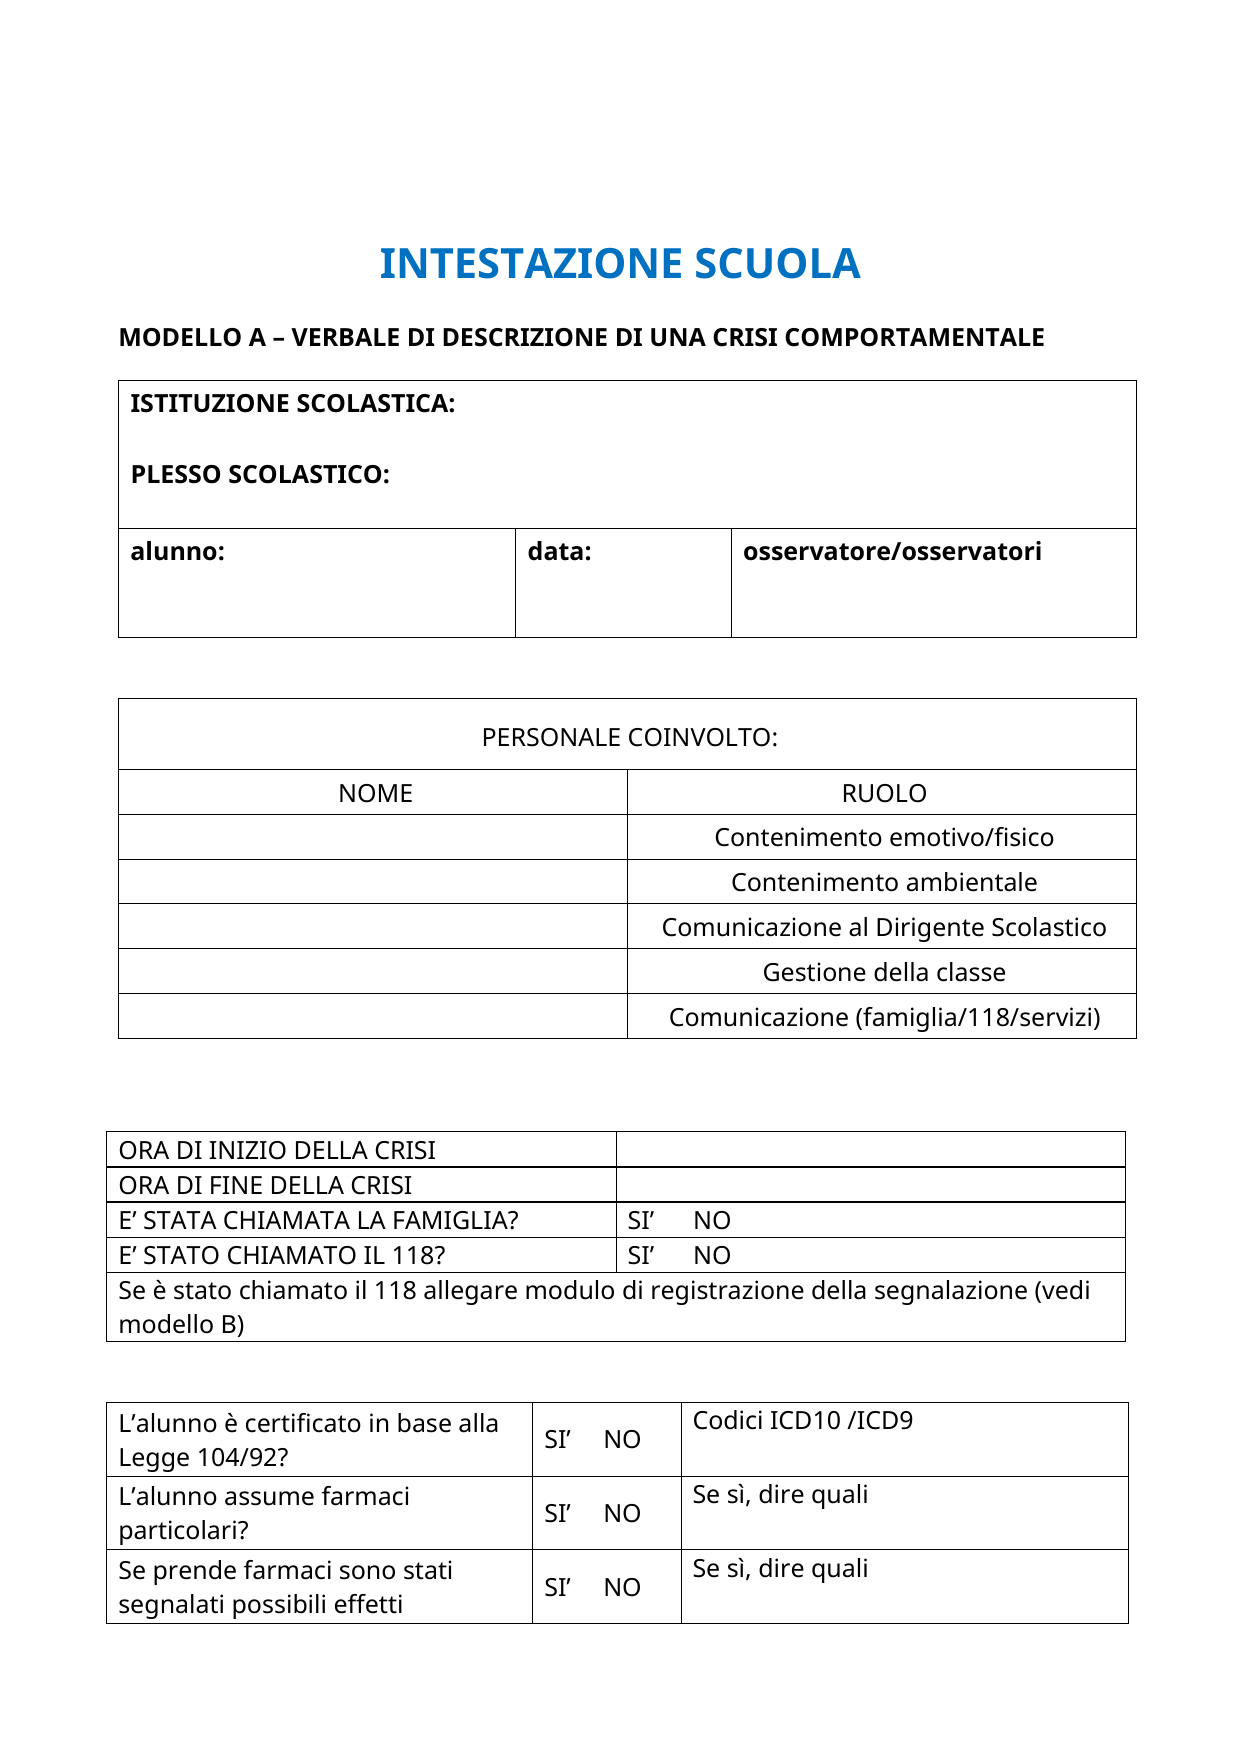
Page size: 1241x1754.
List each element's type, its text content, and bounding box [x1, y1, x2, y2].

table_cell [107, 1550, 532, 1623]
table_cell [119, 994, 627, 1038]
table_cell Contenimento emotivo/fisico [628, 815, 1136, 858]
table_cell [617, 1168, 1125, 1201]
table_cell Se è stato chiamato il 118 allegare modulo di registrazione della segnalazione (vedi modello B) [107, 1273, 1125, 1341]
table_header ISTITUZIONE SCOLASTICA: PLESSO SCOLASTICO: [119, 381, 1136, 528]
text INTESTAZIONE SCUOLA [118, 234, 1122, 290]
table_cell [119, 949, 627, 993]
table_cell Se sì, dire quali [682, 1477, 1128, 1549]
table_header PERSONALE COINVOLTO: [119, 699, 1136, 769]
table_header L’alunno è certificato in base alla Legge 104/92? [107, 1403, 532, 1476]
table_cell SI’ NO [617, 1238, 1125, 1272]
table_cell Contenimento ambientale [628, 860, 1136, 903]
table_cell ORA DI FINE DELLA CRISI [107, 1168, 616, 1201]
table_cell RUOLO [628, 770, 1136, 813]
table_cell E’ STATO CHIAMATO IL 118? [107, 1238, 616, 1272]
table_header ORA DI INIZIO DELLA CRISI [107, 1132, 616, 1166]
table_cell Gestione della classe [628, 949, 1136, 993]
table_cell SI’ NO [533, 1550, 681, 1623]
table_cell E’ STATA CHIAMATA LA FAMIGLIA? [107, 1203, 616, 1237]
table_cell SI’ NO [533, 1477, 681, 1549]
table_cell Comunicazione al Dirigente Scolastico [628, 904, 1136, 948]
table_header [617, 1132, 1125, 1166]
table_cell [119, 815, 627, 858]
table_cell NOME [119, 770, 627, 813]
table_header SI’ NO [533, 1403, 681, 1476]
text MODELLO A – VERBALE DI DESCRIZIONE DI UNA CRISI COMPORTAMENTALE [118, 320, 1122, 354]
table_cell Comunicazione (famiglia/118/servizi) [628, 994, 1136, 1038]
table_cell Se sì, dire quali [682, 1550, 1128, 1623]
table_cell L’alunno assume farmaci particolari? [107, 1477, 532, 1549]
table_cell data: [516, 529, 731, 637]
table_cell alunno: [119, 529, 515, 637]
table_cell SI’ NO [617, 1203, 1125, 1237]
table_cell osservatore/osservatori [732, 529, 1136, 637]
table_header Codici ICD10 /ICD9 [682, 1403, 1128, 1476]
table_cell [119, 860, 627, 903]
table_cell [119, 904, 627, 948]
